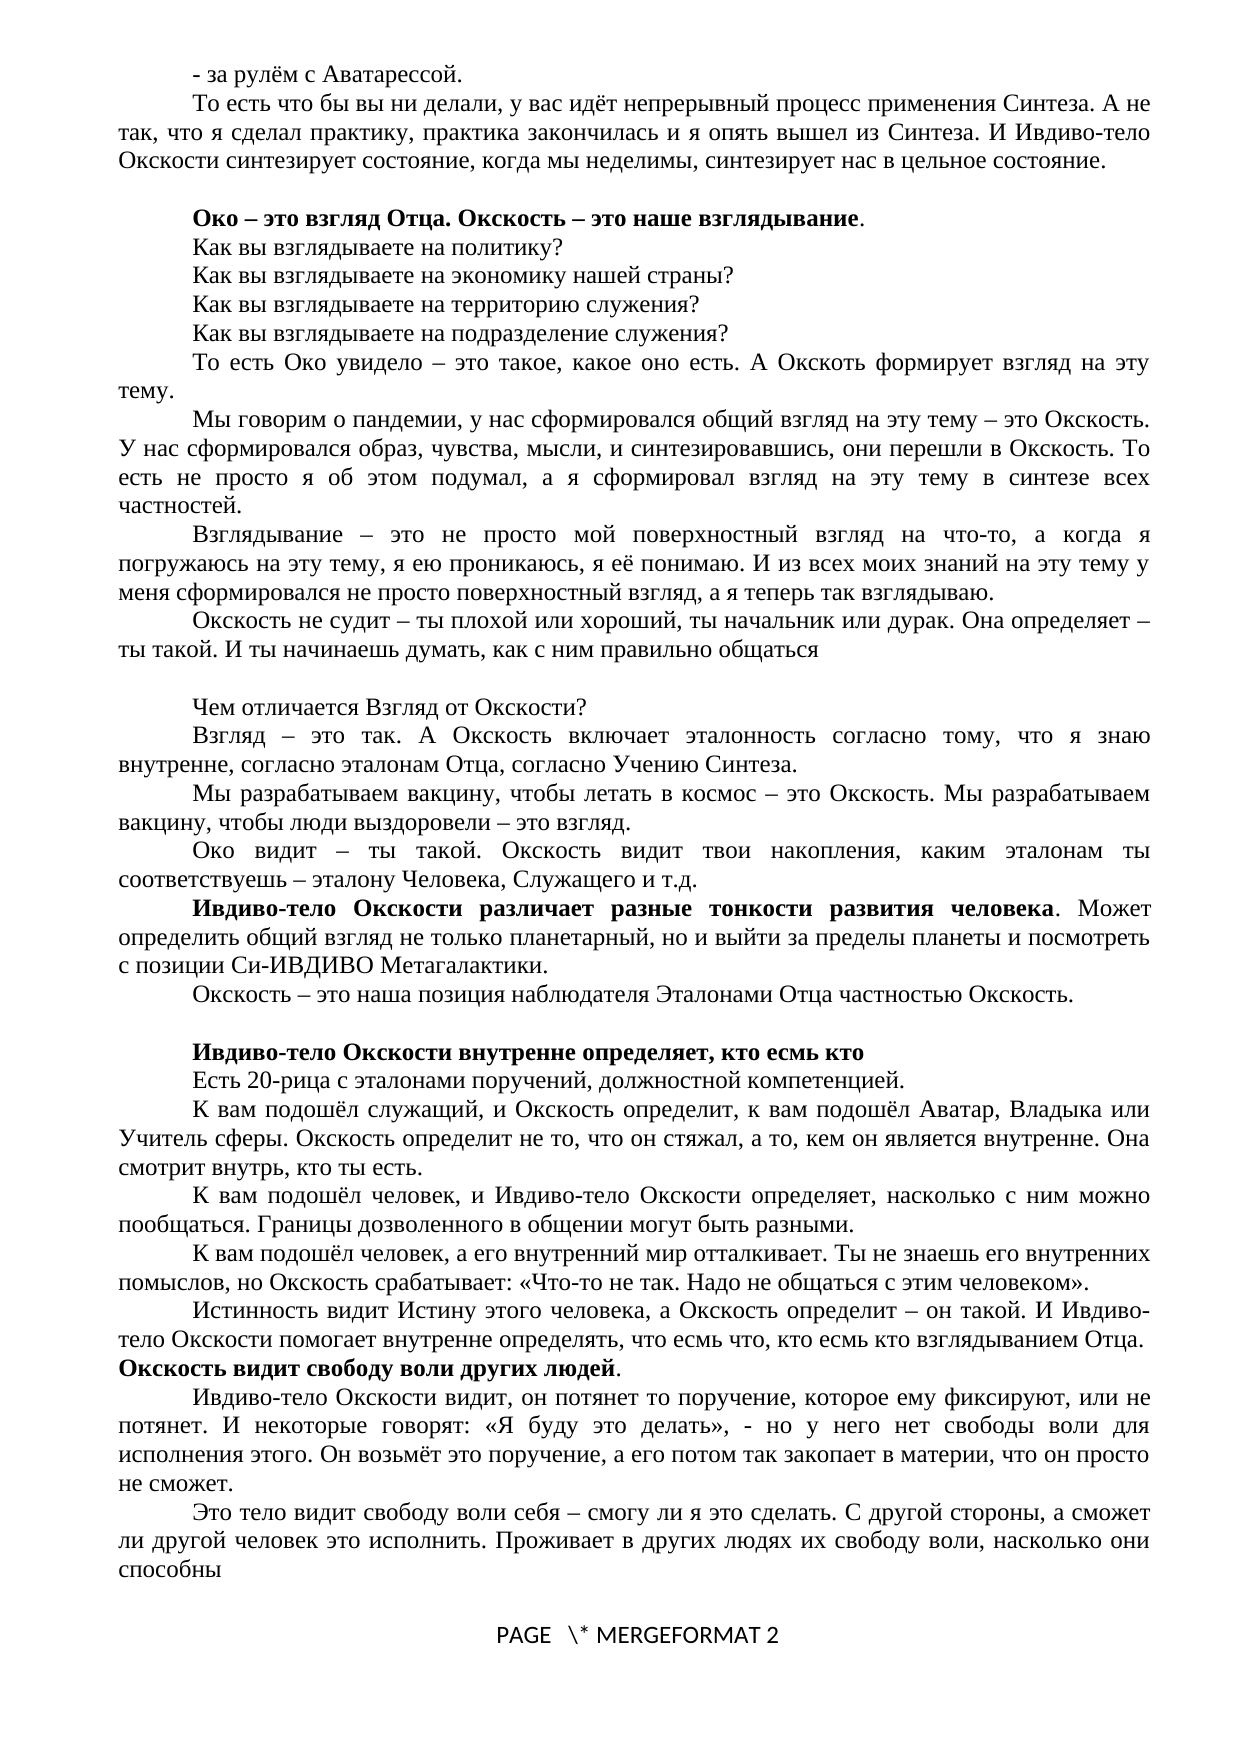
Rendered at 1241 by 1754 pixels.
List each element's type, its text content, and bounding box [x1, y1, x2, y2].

text Окскость видит свободу воли других людей. [118, 1353, 1152, 1382]
text Окскость не судит – ты плохой или хороший, ты начальник или дурак. Она определяет – ты такой. И ты начинаешь думать, как с ним правильно общаться [118, 605, 1152, 663]
text Как вы взглядываете на политику? [118, 232, 1152, 260]
text То есть что бы вы ни делали, у вас идёт непрерывный процесс применения Синтеза. А не так, что я сделал практику, практика закончилась и я опять вышел из Синтеза. И Ивдиво-тело Окскости синтезирует состояние, когда мы неделимы, синтезирует нас в цельное состояние. [118, 88, 1152, 174]
text Взглядывание – это не просто мой поверхностный взгляд на что-то, а когда я погружаюсь на эту тему, я ею проникаюсь, я её понимаю. И из всех моих знаний на эту тему у меня сформировался не просто поверхностный взгляд, а я теперь так взглядываю. [118, 519, 1152, 605]
text К вам подошёл служащий, и Окскость определит, к вам подошёл Аватар, Владыка или Учитель сферы. Окскость определит не то, что он стяжал, а то, кем он является внутренне. Она смотрит внутрь, кто ты есть. [118, 1094, 1152, 1180]
text Окскость – это наша позиция наблюдателя Эталонами Отца частностью Окскость. [118, 979, 1152, 1008]
text То есть Око увидело – это такое, какое оно есть. А Окскоть формирует взгляд на эту тему. [118, 347, 1152, 404]
text Око – это взгляд Отца. Окскость – это наше взглядывание. [118, 203, 1152, 232]
text Око видит – ты такой. Окскость видит твои накопления, каким эталонам ты соответствуешь – эталону Человека, Служащего и т.д. [118, 835, 1152, 893]
text Ивдиво-тело Окскости видит, он потянет то поручение, которое ему фиксируют, или не потянет. И некоторые говорят: «Я буду это делать», - но у него нет свободы воли для исполнения этого. Он возьмёт это поручение, а его потом так закопает в материи, что он просто не сможет. [118, 1382, 1152, 1497]
text К вам подошёл человек, а его внутренний мир отталкивает. Ты не знаешь его внутренних помыслов, но Окскость срабатывает: «Что-то не так. Надо не общаться с этим человеком». [118, 1238, 1152, 1295]
text - за рулём с Аватарессой. [118, 59, 1152, 88]
text Ивдиво-тело Окскости внутренне определяет, кто есмь кто [118, 1037, 1152, 1065]
text Это тело видит свободу воли себя – смогу ли я это сделать. С другой стороны, а сможет ли другой человек это исполнить. Проживает в других людях их свободу воли, насколько они способны [118, 1497, 1152, 1583]
text Чем отличается Взгляд от Окскости? [118, 692, 1152, 720]
text Истинность видит Истину этого человека, а Окскость определит – он такой. И Ивдиво-тело Окскости помогает внутренне определять, что есмь что, кто есмь кто взглядыванием Отца. [118, 1295, 1152, 1353]
text Как вы взглядываете на территорию служения? [118, 289, 1152, 318]
text Как вы взглядываете на подразделение служения? [118, 318, 1152, 347]
text Ивдиво-тело Окскости различает разные тонкости развития человека. Может определить общий взгляд не только планетарный, но и выйти за пределы планеты и посмотреть с позиции Си-ИВДИВО Метагалактики. [118, 893, 1152, 979]
text К вам подошёл человек, и Ивдиво-тело Окскости определяет, насколько с ним можно пообщаться. Границы дозволенного в общении могут быть разными. [118, 1180, 1152, 1238]
text Есть 20-рица с эталонами поручений, должностной компетенцией. [118, 1065, 1152, 1094]
text Взгляд – это так. А Окскость включает эталонность согласно тому, что я знаю внутренне, согласно эталонам Отца, согласно Учению Синтеза. [118, 720, 1152, 778]
text Мы говорим о пандемии, у нас сформировался общий взгляд на эту тему – это Окскость. У нас сформировался образ, чувства, мысли, и синтезировавшись, они перешли в Окскость. То есть не просто я об этом подумал, а я сформировал взгляд на эту тему в синтезе всех частностей. [118, 404, 1152, 519]
text Как вы взглядываете на экономику нашей страны? [118, 260, 1152, 289]
text Мы разрабатываем вакцину, чтобы летать в космос – это Окскость. Мы разрабатываем вакцину, чтобы люди выздоровели – это взгляд. [118, 778, 1152, 835]
